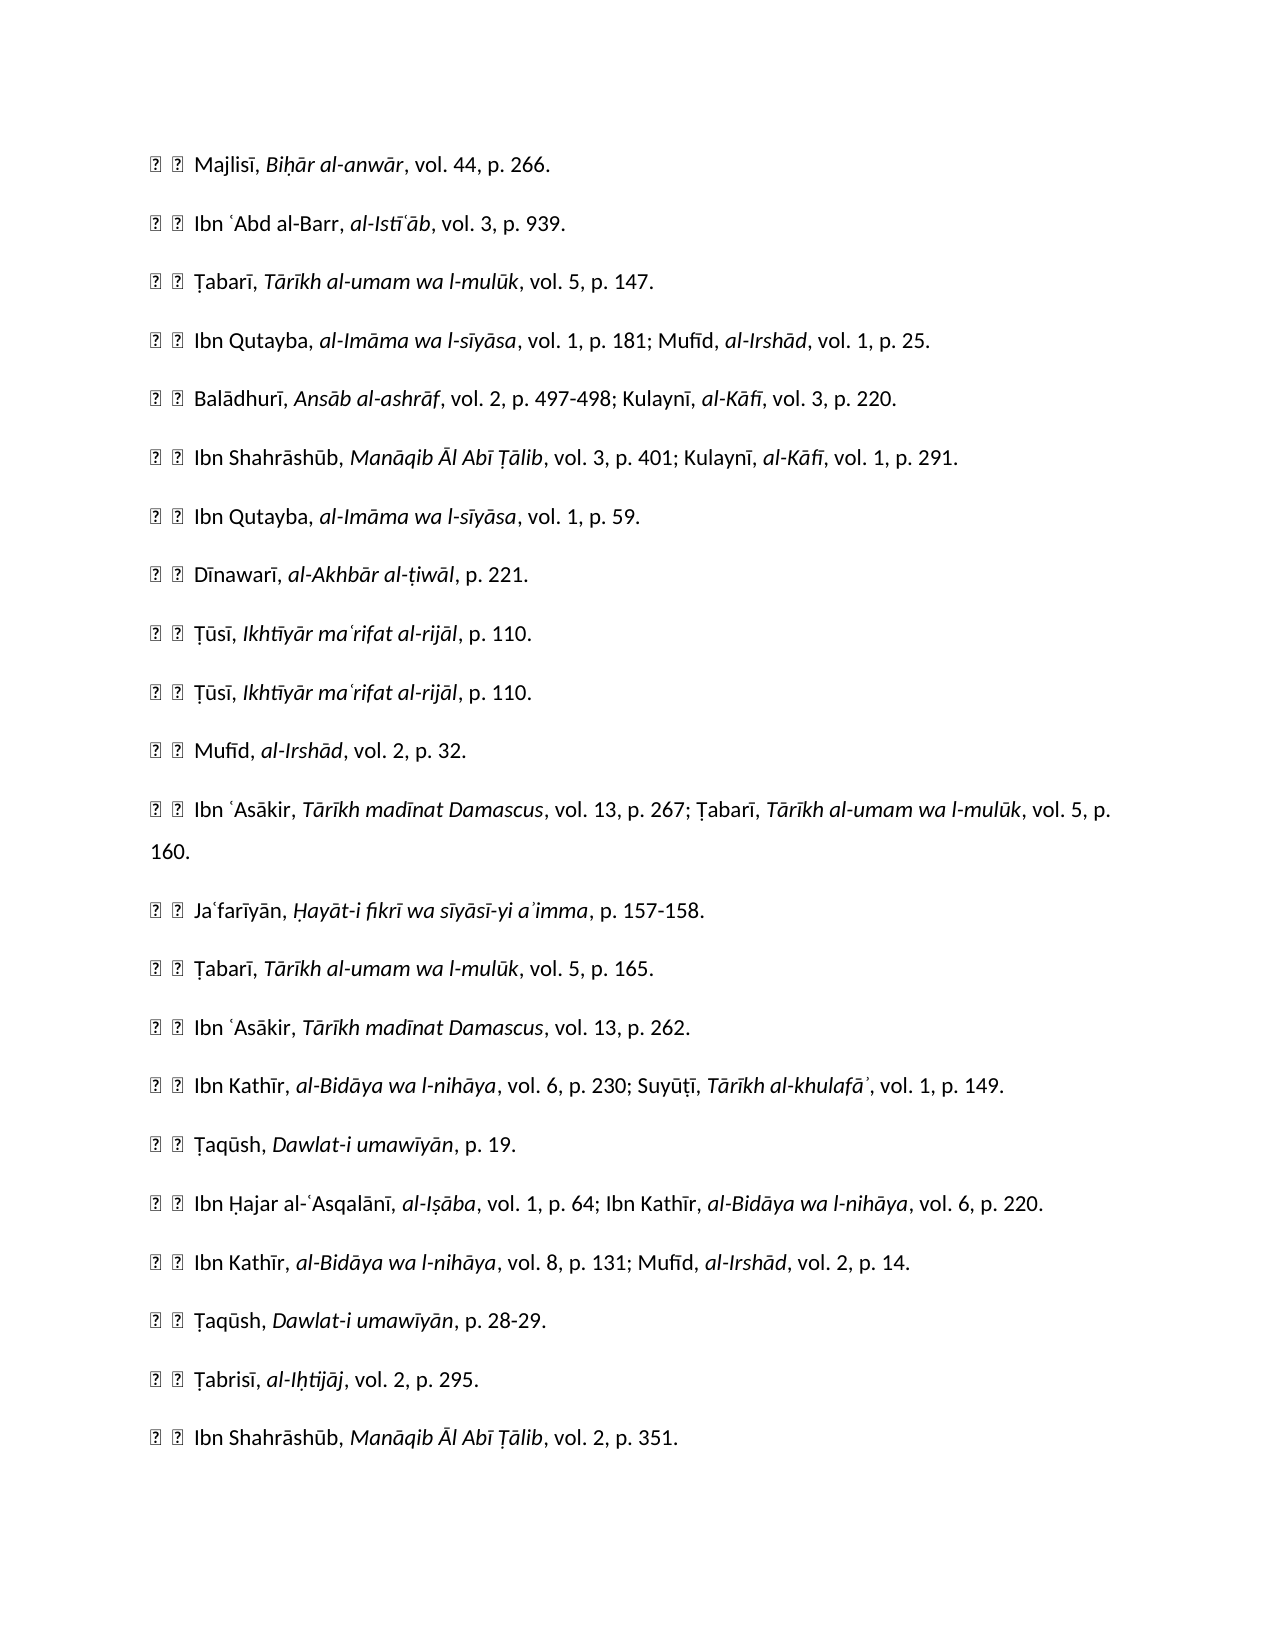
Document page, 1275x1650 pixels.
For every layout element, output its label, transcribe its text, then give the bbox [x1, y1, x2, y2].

text   Ibn Ḥajar al-ʿAsqalānī, al-Iṣāba, vol. 1, p. 64; Ibn Kathīr, al-Bidāya wa l-nihāya, vol. 6, p. 220. [150, 1189, 1125, 1217]
text   Ibn Qutayba, al-Imāma wa l-sīyāsa, vol. 1, p. 59. [150, 502, 1125, 530]
text   Ṭūsī, Ikhtīyār maʿrifat al-rijāl, p. 110. [150, 619, 1125, 647]
text   Ṭabarī, Tārīkh al-umam wa l-mulūk, vol. 5, p. 147. [150, 267, 1125, 295]
text   Ṭabrisī, al-Iḥtijāj, vol. 2, p. 295. [150, 1365, 1125, 1393]
text   Ṭūsī, Ikhtīyār maʿrifat al-rijāl, p. 110. [150, 678, 1125, 706]
text   Mufīd, al-Irshād, vol. 2, p. 32. [150, 736, 1125, 764]
text   Ibn Kathīr, al-Bidāya wa l-nihāya, vol. 6, p. 230; Suyūṭī, Tārīkh al-khulafāʾ, vol. 1, p. 149. [150, 1072, 1125, 1100]
text   Ṭaqūsh, Dawlat-i umawīyān, p. 19. [150, 1130, 1125, 1158]
text   Ibn Shahrāshūb, Manāqib Āl Abī Ṭālib, vol. 2, p. 351. [150, 1423, 1125, 1452]
text   Ibn ʿAbd al-Barr, al-Istīʿāb, vol. 3, p. 939. [150, 209, 1125, 237]
text   Ṭaqūsh, Dawlat-i umawīyān, p. 28-29. [150, 1306, 1125, 1334]
text   Ṭabarī, Tārīkh al-umam wa l-mulūk, vol. 5, p. 165. [150, 954, 1125, 982]
text   Ibn Kathīr, al-Bidāya wa l-nihāya, vol. 8, p. 131; Mufīd, al-Irshād, vol. 2, p. 14. [150, 1248, 1125, 1276]
text   Majlisī, Biḥār al-anwār, vol. 44, p. 266. [150, 150, 1125, 178]
text   Ibn ʿAsākir, Tārīkh madīnat Damascus, vol. 13, p. 262. [150, 1013, 1125, 1041]
text   Ibn Qutayba, al-Imāma wa l-sīyāsa, vol. 1, p. 181; Mufīd, al-Irshād, vol. 1, p. 25. [150, 326, 1125, 354]
text   Ibn Shahrāshūb, Manāqib Āl Abī Ṭālib, vol. 3, p. 401; Kulaynī, al-Kāfī, vol. 1, p. 291. [150, 443, 1125, 471]
text   Ibn ʿAsākir, Tārīkh madīnat Damascus, vol. 13, p. 267; Ṭabarī, Tārīkh al-umam wa l-mulūk, vol. 5, p. 160. [150, 795, 1125, 865]
text   Balādhurī, Ansāb al-ashrāf, vol. 2, p. 497-498; Kulaynī, al-Kāfī, vol. 3, p. 220. [150, 384, 1125, 413]
text   Dīnawarī, al-Akhbār al-ṭiwāl, p. 221. [150, 561, 1125, 588]
text   Jaʿfarīyān, Ḥayāt-i fikrī wa sīyāsī-yi aʾimma, p. 157-158. [150, 896, 1125, 924]
